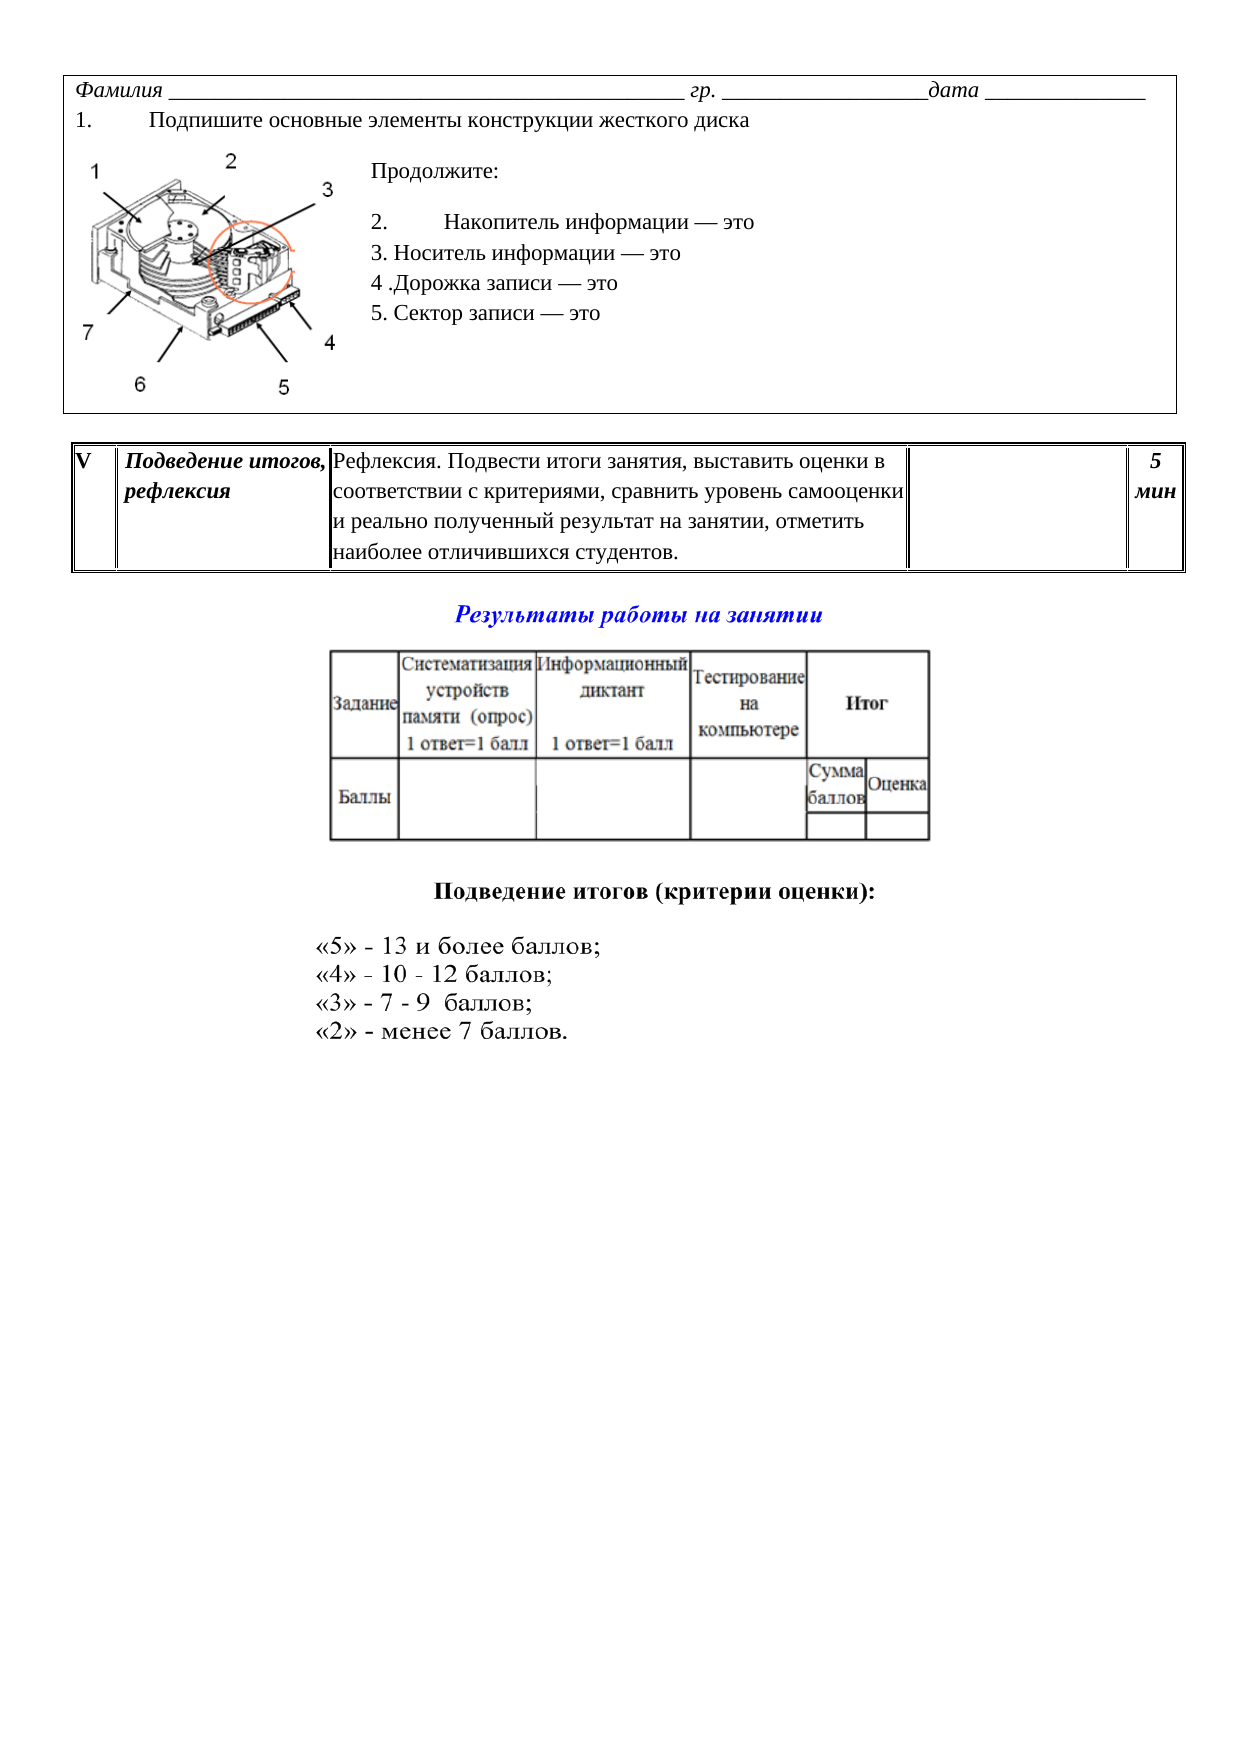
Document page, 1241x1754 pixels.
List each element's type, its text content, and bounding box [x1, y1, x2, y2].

table_header [908, 446, 1128, 569]
picture [296, 599, 945, 1051]
table_header V [75, 446, 117, 569]
picture [78, 143, 86, 403]
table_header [64, 76, 1176, 413]
table_header Подведение итогов, рефлексия [117, 446, 330, 569]
table_header 5 мин [1128, 446, 1182, 569]
table_header Рефлексия. Подвести итоги занятия, выставить оценки в соответствии с критериями, сравнить уровень самооценки и реально полученный результат на занятии, отметить наиболее отличившихся студентов. [330, 444, 908, 569]
